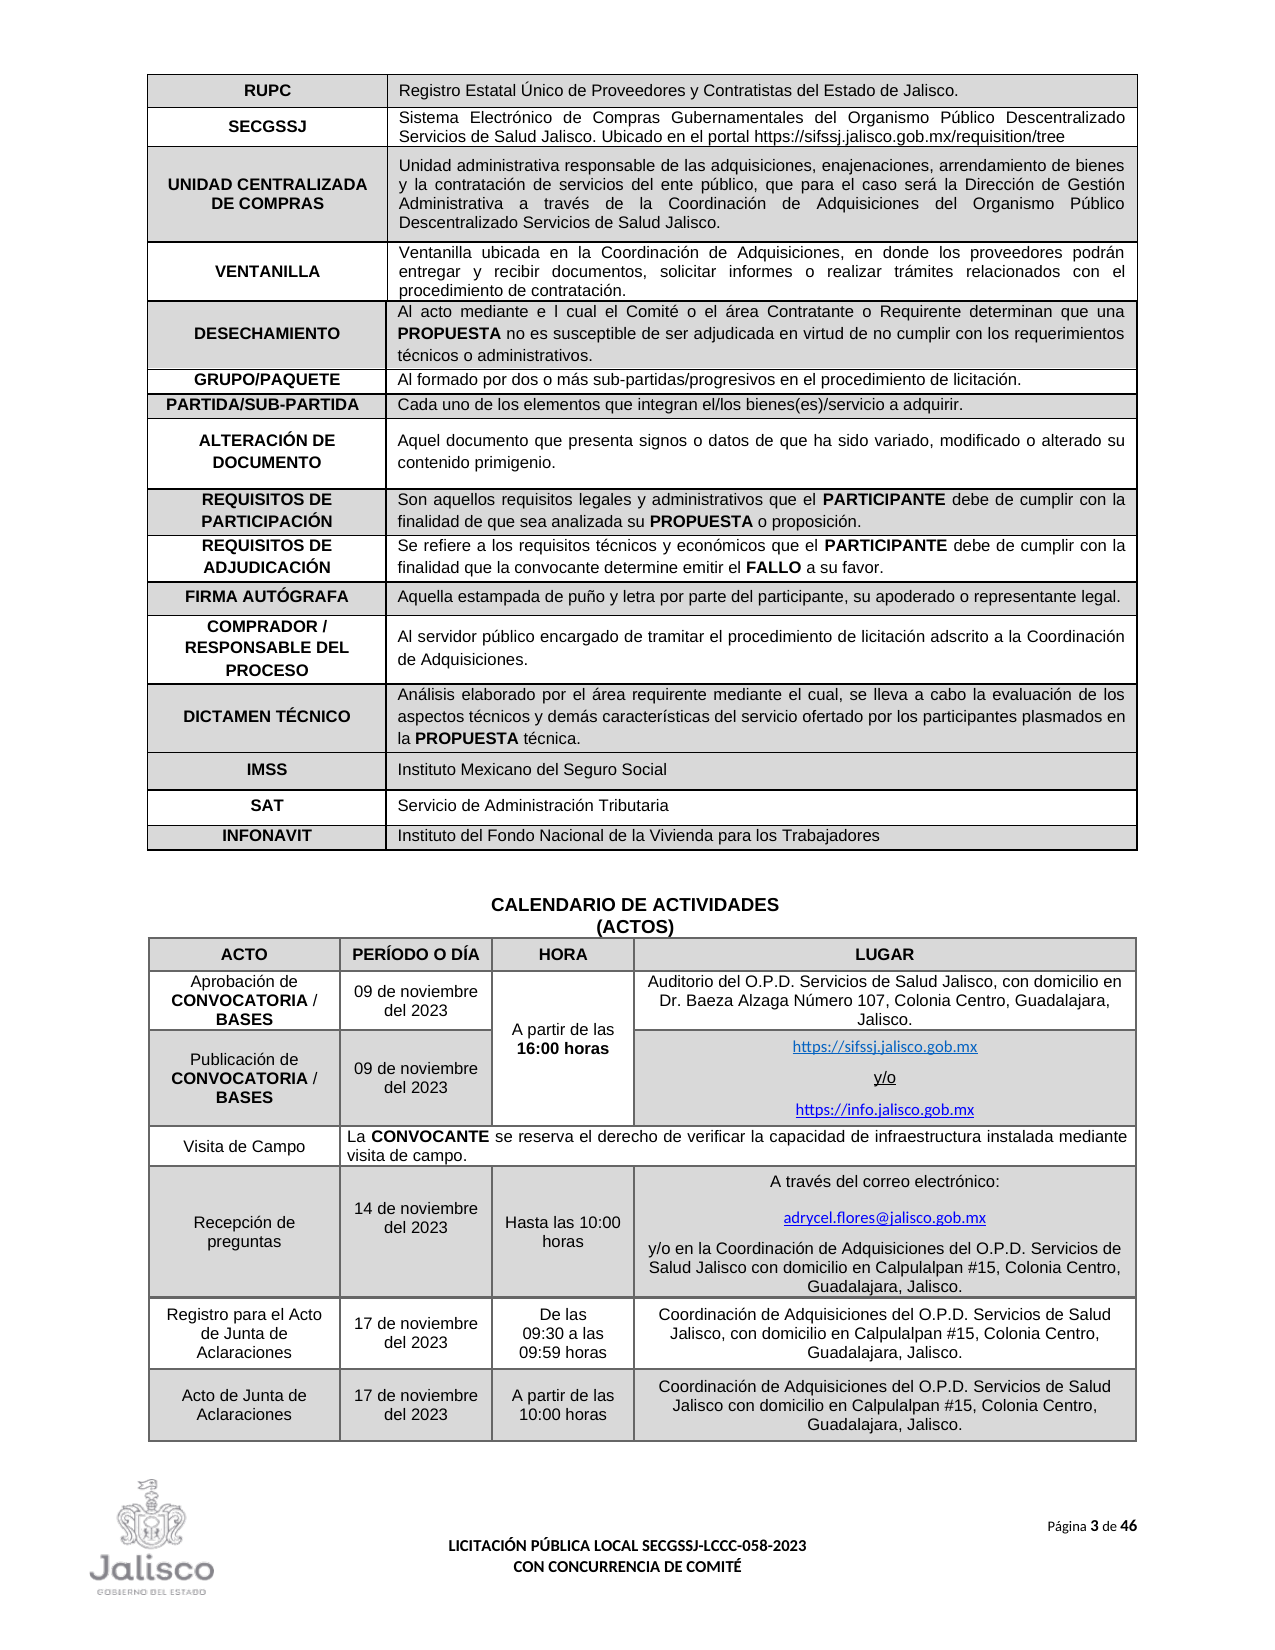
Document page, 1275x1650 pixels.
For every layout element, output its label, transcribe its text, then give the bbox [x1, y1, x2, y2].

table_cell Auditorio del O.P.D. Servicios de Salud Jalisco, con domicilio en Dr. Baeza Alzaga Número 107, Colonia Centro, Guadalajara, Jalisco. [635, 972, 1135, 1029]
table_cell Unidad administrativa responsable de las adquisiciones, enajenaciones, arrendamiento de bienes y la contratación de servicios del ente público, que para el caso será la Dirección de Gestión Administrativa a través de la Coordinación de Adquisiciones del Organismo Público Descentralizado Servicios de Salud Jalisco. [388, 147, 1137, 241]
table_cell De las 09:30 a las 09:59 horas [493, 1299, 633, 1368]
table_cell y/o en la Coordinación de Adquisiciones del O.P.D. Servicios de Salud Jalisco con domicilio en Calpulalpan #15, Colonia Centro, Guadalajara, Jalisco. [635, 1237, 1135, 1296]
table_cell 14 de noviembre del 2023 [341, 1196, 491, 1237]
table_cell A partir de las 16:00 horas [493, 972, 633, 1125]
table_cell REQUISITOS DE PARTICIPACIÓN [148, 490, 385, 535]
table_cell 17 de noviembre del 2023 [341, 1299, 491, 1368]
table_cell [341, 1237, 491, 1296]
table_cell Aquella estampada de puño y letra por parte del participante, su apoderado o representante legal. [387, 583, 1136, 615]
table_cell Se refiere a los requisitos técnicos y económicos que el PARTICIPANTE debe de cumplir con la finalidad que la convocante determine emitir el FALLO a su favor. [387, 536, 1136, 581]
table_cell COMPRADOR / RESPONSABLE DEL PROCESO [148, 616, 385, 683]
table_cell Al formado por dos o más sub-partidas/progresivos en el procedimiento de licitación. [387, 370, 1136, 393]
table_cell UNIDAD CENTRALIZADA DE COMPRAS [148, 147, 387, 241]
table_cell 17 de noviembre del 2023 [341, 1370, 491, 1440]
text (ACTOS) [148, 915, 1122, 937]
table_cell INFONAVIT [148, 826, 385, 849]
table_cell Hasta las 10:00 horas [493, 1167, 633, 1296]
table_cell Registro para el Acto de Junta de Aclaraciones [150, 1299, 339, 1368]
table_cell RUPC [148, 75, 387, 107]
table_cell Aquel documento que presenta signos o datos de que ha sido variado, modificado o alterado su contenido primigenio. [387, 419, 1136, 488]
table_cell Instituto Mexicano del Seguro Social [387, 753, 1136, 789]
table_cell 09 de noviembre del 2023 [341, 972, 491, 1029]
table_cell 09 de noviembre del 2023 [341, 1031, 491, 1125]
table_cell Son aquellos requisitos legales y administrativos que el PARTICIPANTE debe de cumplir con la finalidad de que sea analizada su PROPUESTA o proposición. [387, 490, 1136, 535]
table_cell Visita de Campo [150, 1127, 339, 1165]
table_cell FIRMA AUTÓGRAFA [148, 583, 385, 615]
table_cell y/o [635, 1061, 1135, 1092]
table_cell REQUISITOS DE ADJUDICACIÓN [148, 536, 385, 581]
table_cell Ventanilla ubicada en la Coordinación de Adquisiciones, en donde los proveedores podrán entregar y recibir documentos, solicitar informes o realizar trámites relacionados con el procedimiento de contratación. [388, 243, 1137, 300]
table_cell Al acto mediante e l cual el Comité o el área Contratante o Requirente determinan que una PROPUESTA no es susceptible de ser adjudicada en virtud de no cumplir con los requerimientos técnicos o administrativos. [387, 302, 1136, 368]
table_cell https://info.jalisco.gob.mx [635, 1092, 1135, 1125]
table_header ACTO [150, 939, 339, 970]
table_cell adrycel.flores@jalisco.gob.mx [635, 1196, 1135, 1237]
table_cell VENTANILLA [148, 243, 387, 300]
table_cell PARTIDA/SUB-PARTIDA [148, 395, 385, 418]
table_cell SECGSSJ [148, 108, 387, 146]
table_header PERÍODO O DÍA [341, 939, 491, 970]
table_cell Servicio de Administración Tributaria [387, 791, 1136, 824]
table_cell A través del correo electrónico: [635, 1167, 1135, 1196]
table_cell Al servidor público encargado de tramitar el procedimiento de licitación adscrito a la Coordinación de Adquisiciones. [387, 616, 1136, 683]
table_cell Acto de Junta de Aclaraciones [150, 1370, 339, 1440]
table_cell Análisis elaborado por el área requirente mediante el cual, se lleva a cabo la evaluación de los aspectos técnicos y demás características del servicio ofertado por los participantes plasmados en la PROPUESTA técnica. [387, 685, 1136, 752]
table_cell A partir de las 10:00 horas [493, 1370, 633, 1440]
table_cell Sistema Electrónico de Compras Gubernamentales del Organismo Público Descentralizado Servicios de Salud Jalisco. Ubicado en el portal https://sifssj.jalisco.gob.mx/requisition/tree [388, 108, 1137, 146]
table_cell IMSS [148, 753, 385, 789]
table_cell Coordinación de Adquisiciones del O.P.D. Servicios de Salud Jalisco con domicilio en Calpulalpan #15, Colonia Centro, Guadalajara, Jalisco. [635, 1370, 1135, 1440]
table_cell [341, 1167, 491, 1196]
table_cell Aprobación de CONVOCATORIA / BASES [150, 972, 339, 1029]
table_cell Instituto del Fondo Nacional de la Vivienda para los Trabajadores [387, 826, 1136, 849]
table_cell DICTAMEN TÉCNICO [148, 685, 385, 752]
table_cell Cada uno de los elementos que integran el/los bienes(es)/servicio a adquirir. [387, 395, 1136, 418]
table_cell Coordinación de Adquisiciones del O.P.D. Servicios de Salud Jalisco, con domicilio en Calpulalpan #15, Colonia Centro, Guadalajara, Jalisco. [635, 1299, 1135, 1368]
table_cell ALTERACIÓN DE DOCUMENTO [148, 419, 385, 488]
table_cell Registro Estatal Único de Proveedores y Contratistas del Estado de Jalisco. [388, 75, 1137, 107]
table_header HORA [493, 939, 633, 970]
table_cell SAT [148, 791, 385, 824]
table_cell Publicación de CONVOCATORIA / BASES [150, 1031, 339, 1125]
table_cell DESECHAMIENTO [148, 302, 385, 368]
table_cell https://sifssj.jalisco.gob.mx [635, 1031, 1135, 1061]
table_header LUGAR [635, 939, 1135, 970]
text CALENDARIO DE ACTIVIDADES [148, 894, 1122, 915]
table_cell Recepción de preguntas [150, 1167, 339, 1296]
table_cell GRUPO/PAQUETE [148, 370, 385, 393]
table_cell La CONVOCANTE se reserva el derecho de verificar la capacidad de infraestructura instalada mediante visita de campo. [341, 1127, 1135, 1165]
picture [89, 1479, 214, 1595]
